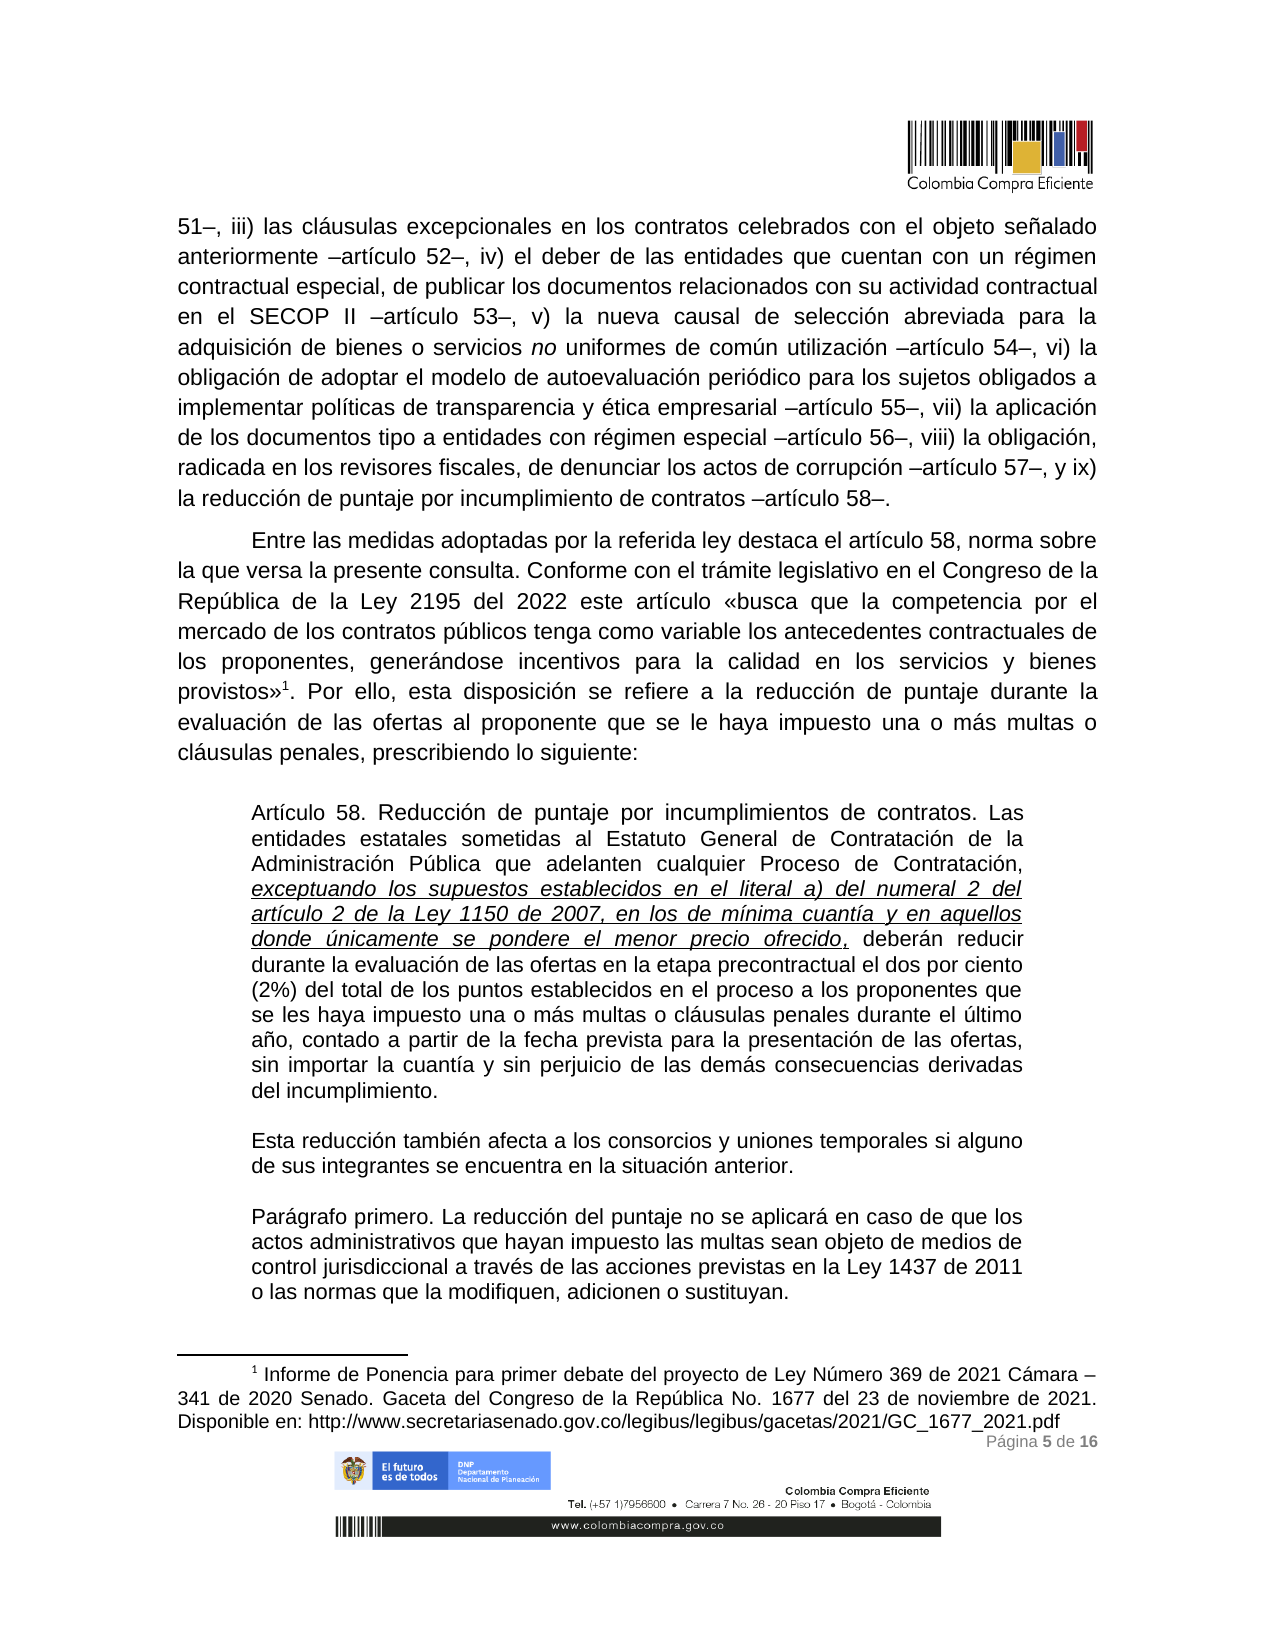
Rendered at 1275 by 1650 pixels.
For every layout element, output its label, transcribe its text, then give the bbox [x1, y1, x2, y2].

text Esta reducción también afecta a los consorcios y uniones temporales si alguno de sus integrantes se encuentra en la situación anterior. [251, 1128, 1024, 1178]
picture [899, 114, 1099, 196]
picture [334, 1451, 942, 1537]
text Entre las medidas adoptadas por la referida ley destaca el artículo 58, norma sobre la que versa la presente consulta. Conforme con el trámite legislativo en el Congreso de la República de la Ley 2195 del 2022 este artículo «busca que la competencia por el mercado de los contratos públicos tenga como variable los antecedentes contractuales de los proponentes, generándose incentivos para la calidad en los servicios y bienes provistos». Por ello, esta disposición se refiere a la reducción de puntaje durante la evaluación de las ofertas al proponente que se le haya impuesto una o más multas o cláusulas penales, prescribiendo lo siguiente: [177, 527, 1098, 765]
text Parágrafo primero. La reducción del puntaje no se aplicará en caso de que los actos administrativos que hayan impuesto las multas sean objeto de medios de control jurisdiccional a través de las acciones previstas en la Ley 1437 de 2011 o las normas que la modifiquen, adicionen o sustituyan. [251, 1203, 1024, 1304]
text Artículo 58. Reducción de puntaje por incumplimientos de contratos. Las entidades estatales sometidas al Estatuto General de Contratación de la Administración Pública que adelanten cualquier Proceso de Contratación, exceptuando los supuestos establecidos en el literal a) del numeral 2 del artículo 2 de la Ley 1150 de 2007, en los de mínima cuantía y en aquellos donde únicamente se pondere el menor precio ofrecido, deberán reducir durante la evaluación de las ofertas en la etapa precontractual el dos por ciento (2%) del total de los puntos establecidos en el proceso a los proponentes que se les haya impuesto una o más multas o cláusulas penales durante el último año, contado a partir de la fecha prevista para la presentación de las ofertas, sin importar la cuantía y sin perjuicio de las demás consecuencias derivadas del incumplimiento. [251, 799, 1024, 1103]
